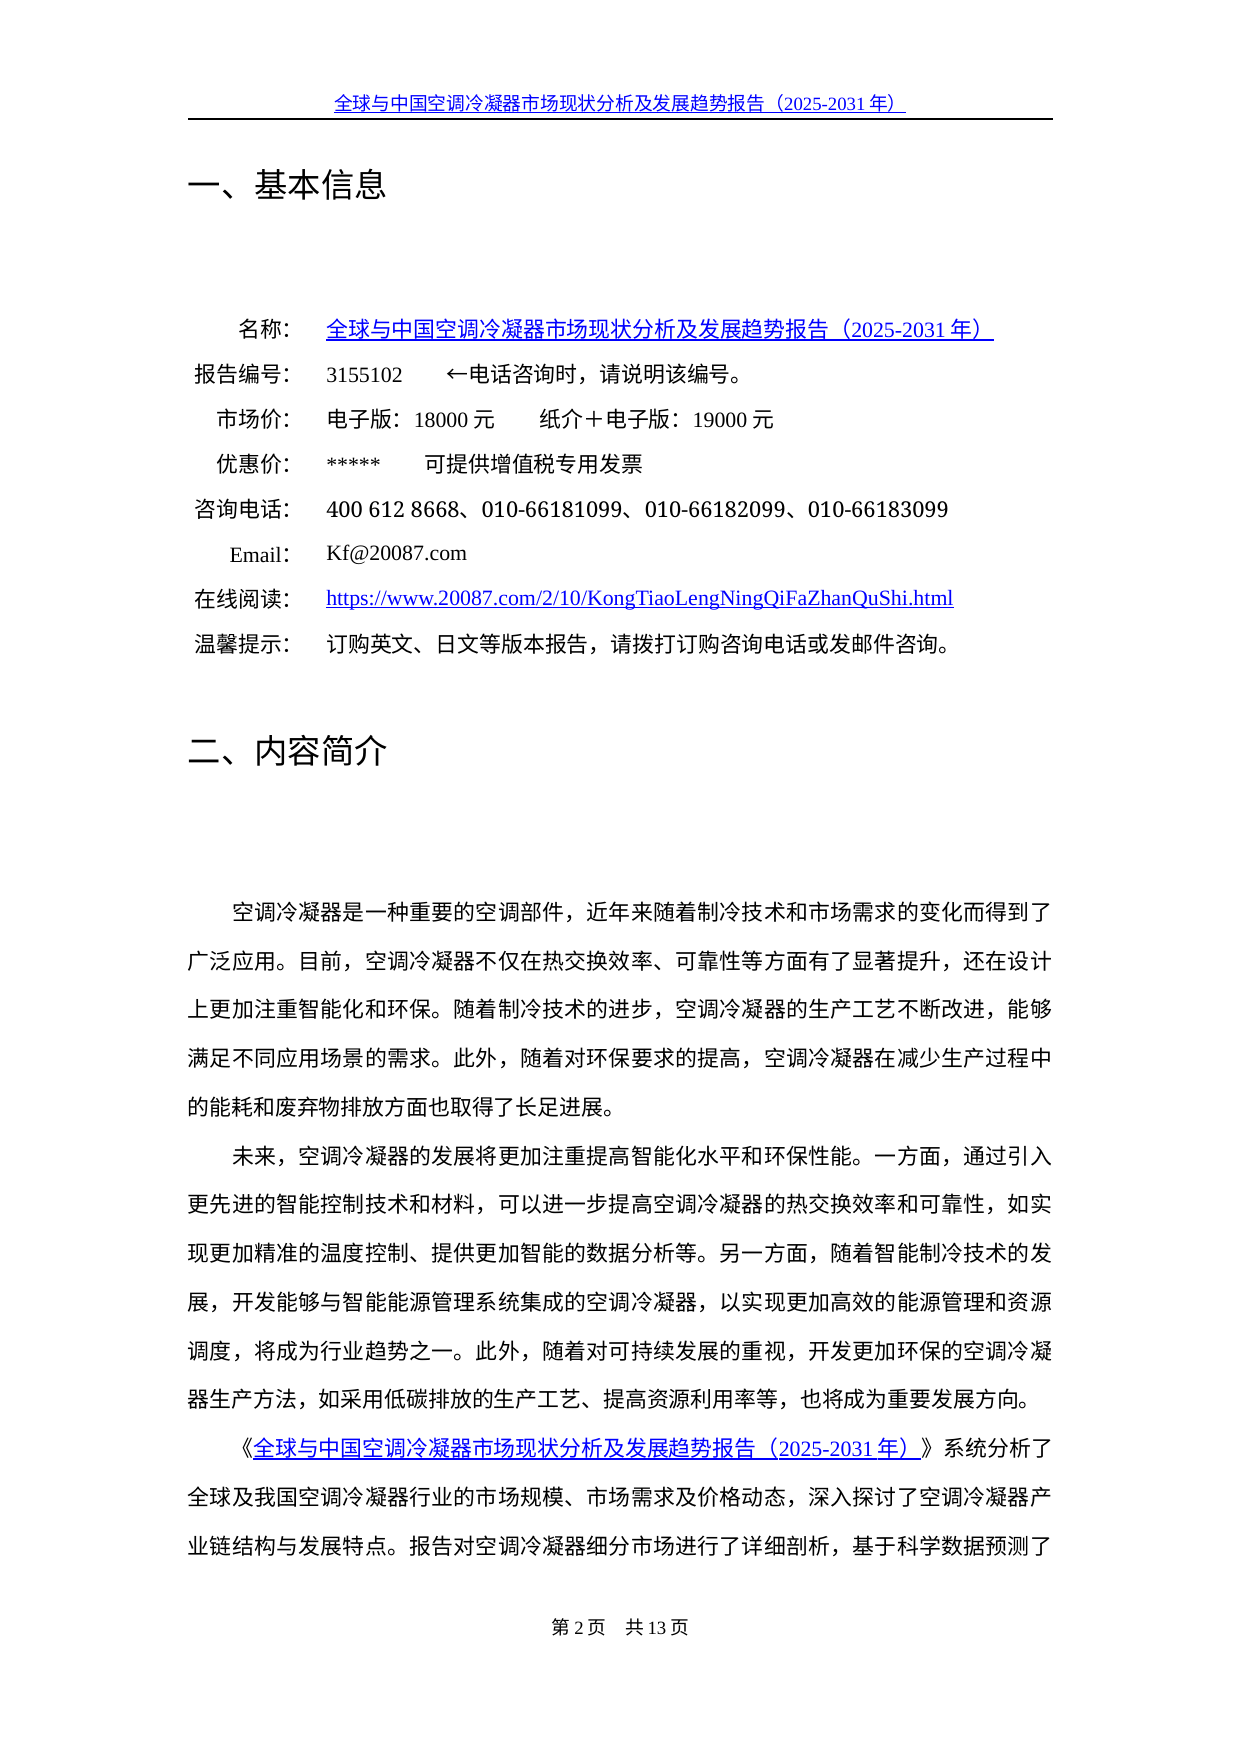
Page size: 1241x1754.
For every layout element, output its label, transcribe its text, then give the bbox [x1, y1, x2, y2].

table_cell 报告编号： [167, 357, 315, 402]
table_cell 在线阅读： [167, 582, 315, 627]
table_cell 电子版：18000 元 纸介＋电子版：19000 元 [315, 402, 1073, 447]
table_cell Email： [167, 537, 315, 582]
table_cell ***** 可提供增值税专用发票 [315, 447, 1073, 492]
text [187, 894, 1053, 1561]
table_header 全球与中国空调冷凝器市场现状分析及发展趋势报告（2025-2031年） [315, 312, 1073, 357]
table_cell 优惠价： [167, 447, 315, 492]
table_cell 温馨提示： [167, 627, 315, 672]
table_cell 400 612 8668、010-66181099、010-66182099、010-66183099 [315, 492, 1073, 537]
table_cell 市场价： [167, 402, 315, 447]
table_cell Kf@20087.com [315, 537, 1073, 582]
table_header 名称： [167, 312, 315, 357]
table_cell 咨询电话： [167, 492, 315, 537]
table_cell [315, 582, 1073, 627]
table_cell 3155102 ←电话咨询时，请说明该编号。 [315, 357, 1073, 402]
title 一、基本信息 [187, 150, 1053, 215]
table_cell 订购英文、日文等版本报告，请拨打订购咨询电话或发邮件咨询。 [315, 627, 1073, 672]
title 二、内容简介 [187, 717, 1053, 782]
